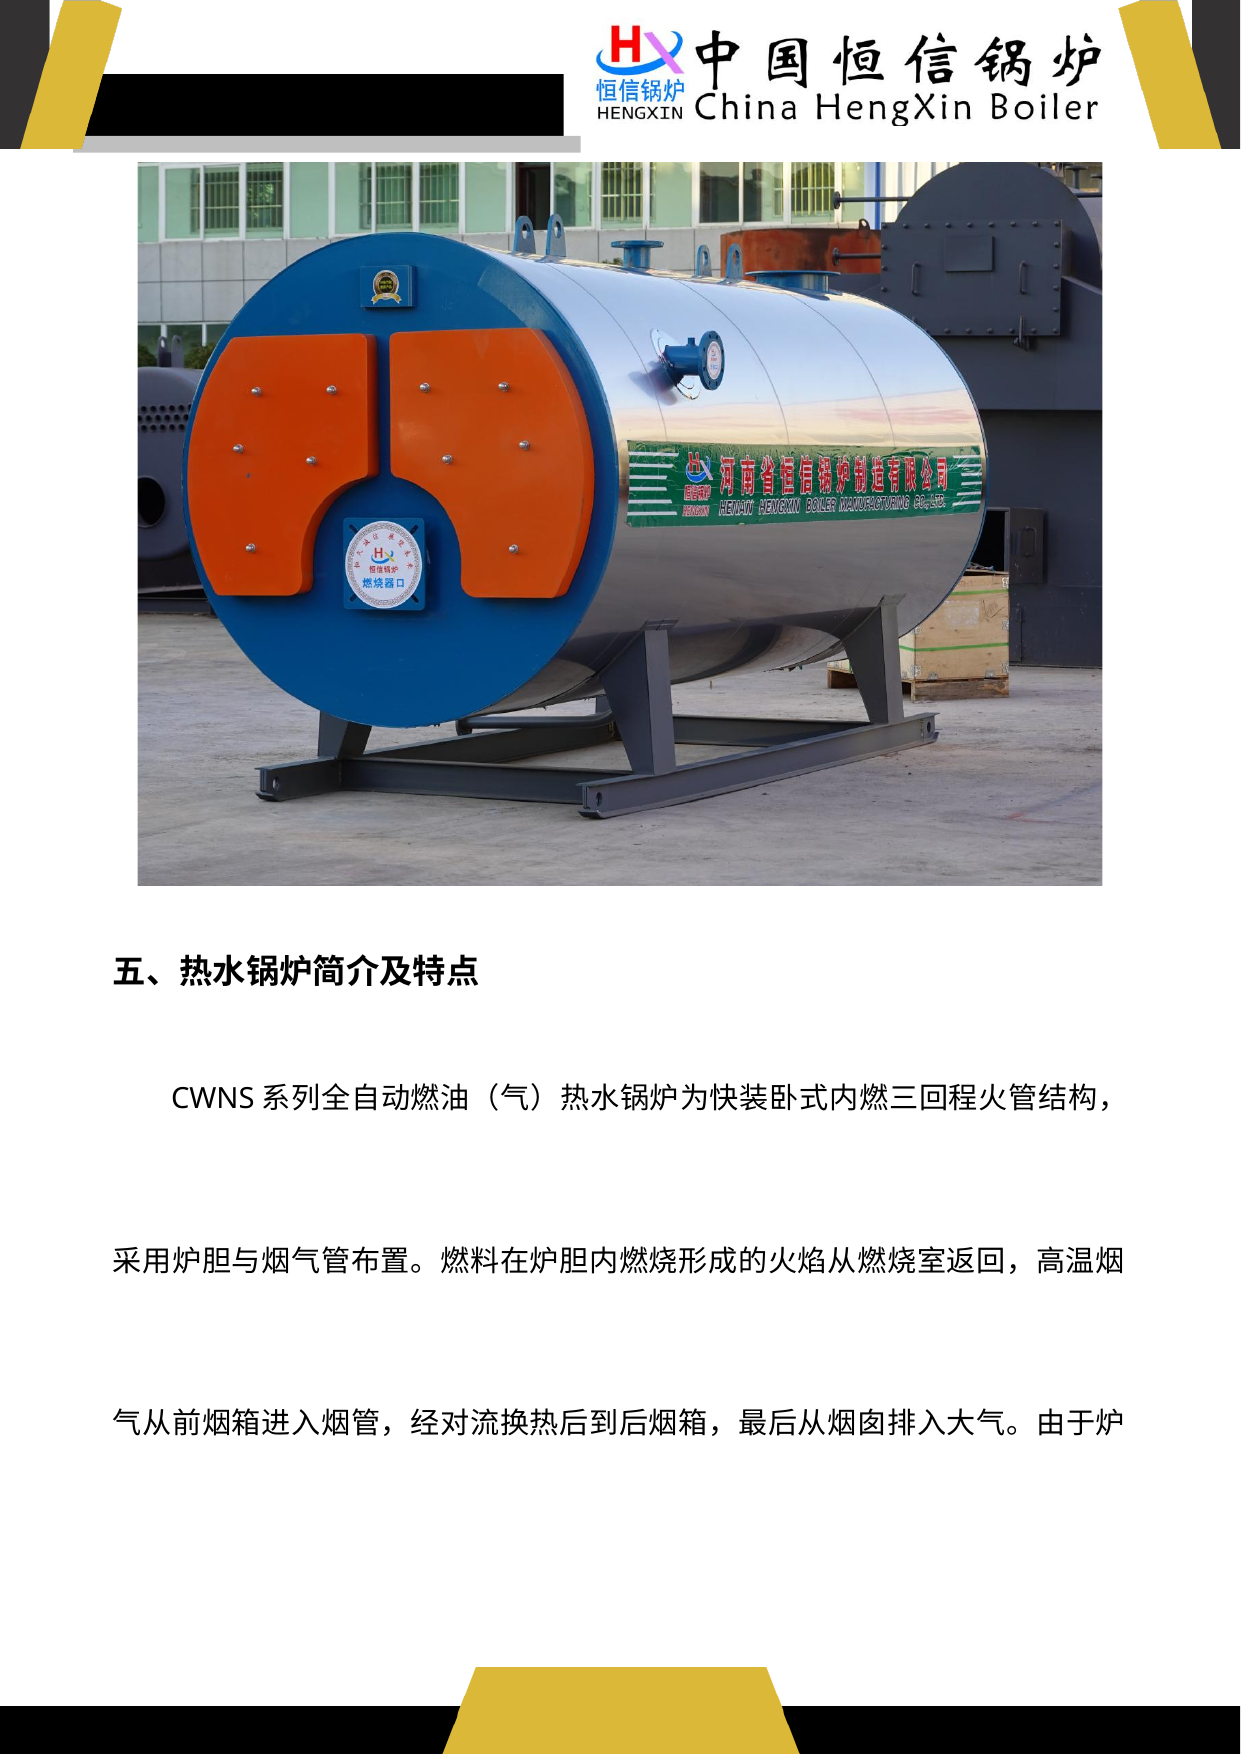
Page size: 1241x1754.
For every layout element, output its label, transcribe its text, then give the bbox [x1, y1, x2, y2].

picture [1118, 0, 1241, 149]
picture [590, 18, 1112, 125]
picture [0, 1667, 1241, 1754]
subtitle 热水锅炉简介及特点 [112, 937, 1128, 1002]
picture [137, 162, 1103, 886]
picture [0, 0, 122, 149]
